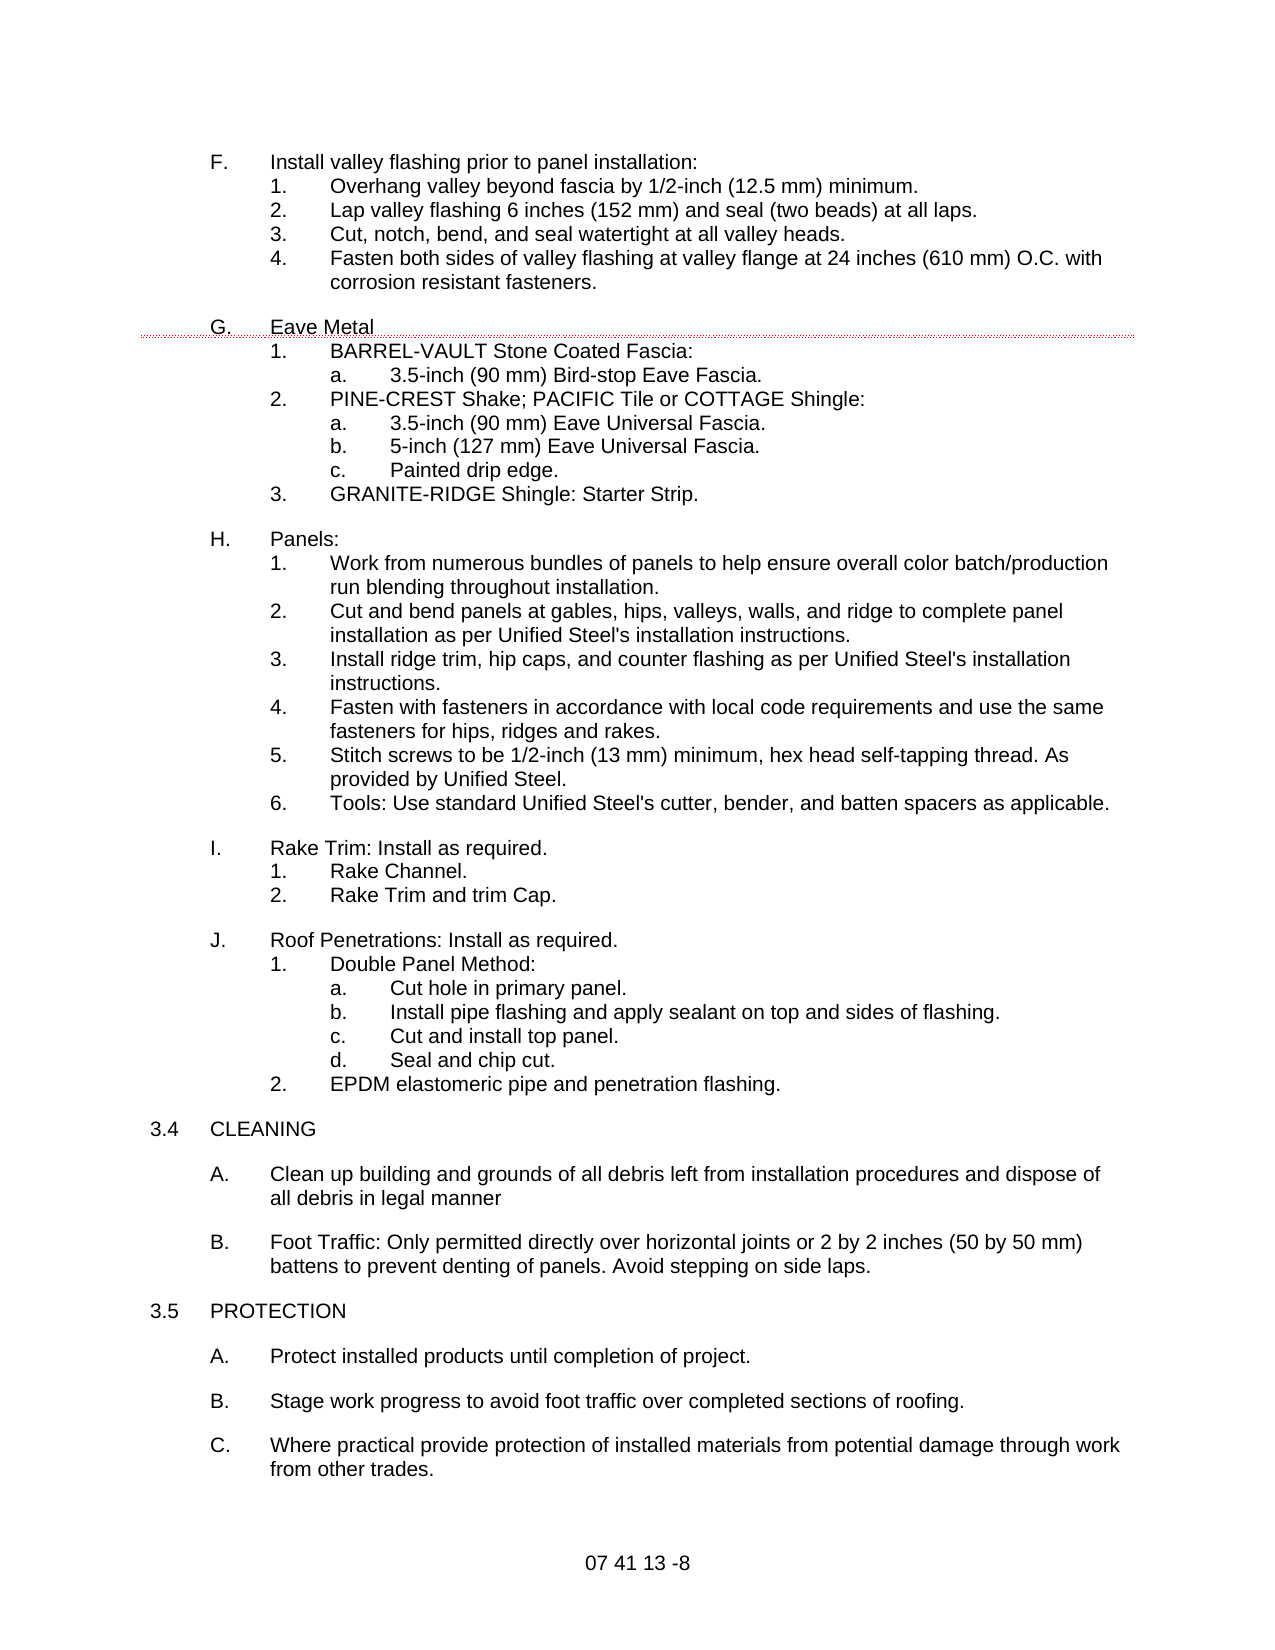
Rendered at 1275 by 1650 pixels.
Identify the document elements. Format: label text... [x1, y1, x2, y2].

list Cut, notch, bend, and seal watertight at all valley heads. [270, 222, 1125, 246]
list CLEANING [150, 1117, 1125, 1141]
list EPDM elastomeric pipe and penetration flashing. [270, 1072, 1125, 1096]
list Double Panel Method: [270, 952, 1125, 976]
list Panels: [210, 527, 1125, 551]
list Roof Penetrations: Install as required. [210, 928, 1125, 952]
list Rake Channel. [270, 859, 1125, 883]
list Stitch screws to be 1/2-inch (13 mm) minimum, hex head self-tapping thread. As provided by Unified Steel. [270, 743, 1125, 791]
list Cut hole in primary panel. [330, 976, 1125, 1000]
list Seal and chip cut. [330, 1048, 1125, 1072]
list Rake Trim and trim Cap. [270, 883, 1125, 907]
list 3.5-inch (90 mm) Eave Universal Fascia. [330, 410, 1125, 434]
list Where practical provide protection of installed materials from potential damage through work from other trades. [210, 1433, 1125, 1481]
list PROTECTION [150, 1299, 1125, 1323]
list Install pipe flashing and apply sealant on top and sides of flashing. [330, 1000, 1125, 1024]
list Rake Trim: Install as required. [210, 835, 1125, 859]
list Lap valley flashing 6 inches (152 mm) and seal (two beads) at all laps. [270, 198, 1125, 222]
list PINE-CREST Shake; PACIFIC Tile or COTTAGE Shingle: [270, 386, 1125, 410]
list Fasten both sides of valley flashing at valley flange at 24 inches (610 mm) O.C. with corrosion resistant fasteners. [270, 246, 1125, 294]
list Install ridge trim, hip caps, and counter flashing as per Unified Steel's installation instructions. [270, 647, 1125, 695]
list Cut and bend panels at gables, hips, valleys, walls, and ridge to complete panel installation as per Unified Steel's installation instructions. [270, 599, 1125, 647]
list GRANITE-RIDGE Shingle: Starter Strip. [270, 482, 1125, 506]
list Tools: Use standard Unified Steel's cutter, bender, and batten spacers as applicable. [270, 791, 1125, 814]
list Stage work progress to avoid foot traffic over completed sections of roofing. [210, 1388, 1125, 1412]
list Install valley flashing prior to panel installation: [210, 150, 1125, 174]
list Eave Metal [210, 314, 1125, 338]
list Painted drip edge. [330, 458, 1125, 482]
list 3.5-inch (90 mm) Bird-stop Eave Fascia. [330, 362, 1125, 386]
list Foot Traffic: Only permitted directly over horizontal joints or 2 by 2 inches (50 by 50 mm) battens to prevent denting of panels. Avoid stepping on side laps. [210, 1230, 1125, 1278]
list Clean up building and grounds of all debris left from installation procedures and dispose of all debris in legal manner [210, 1161, 1125, 1209]
list Cut and install top panel. [330, 1024, 1125, 1048]
list 5-inch (127 mm) Eave Universal Fascia. [330, 434, 1125, 458]
list Fasten with fasteners in accordance with local code requirements and use the same fasteners for hips, ridges and rakes. [270, 695, 1125, 743]
list Overhang valley beyond fascia by 1/2-inch (12.5 mm) minimum. [270, 174, 1125, 198]
list Protect installed products until completion of project. [210, 1344, 1125, 1368]
list BARREL-VAULT Stone Coated Fascia: [270, 338, 1125, 362]
list Work from numerous bundles of panels to help ensure overall color batch/production run blending throughout installation. [270, 551, 1125, 599]
